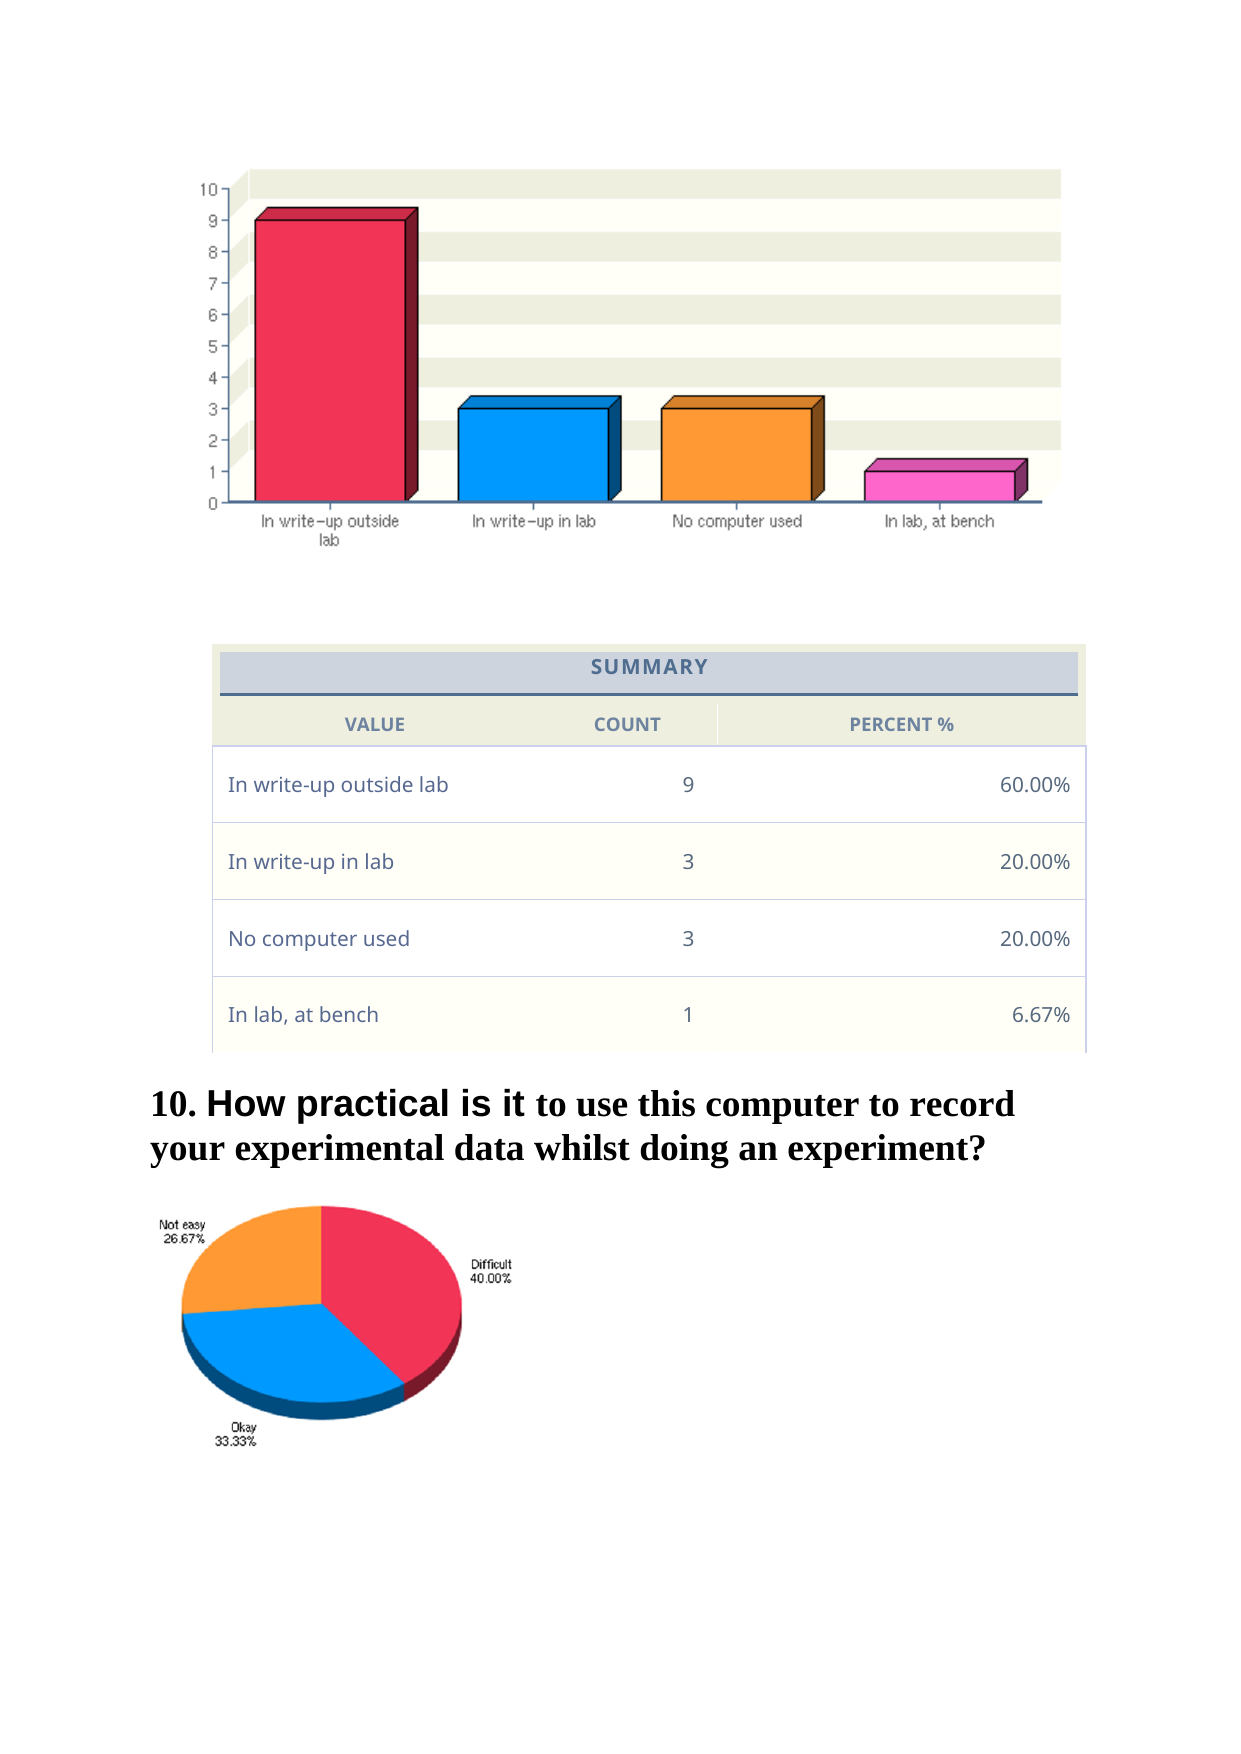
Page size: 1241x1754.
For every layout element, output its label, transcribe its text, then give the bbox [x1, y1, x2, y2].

table_cell 1 [537, 977, 717, 1052]
table_cell 3 [537, 823, 717, 899]
table_cell 20.00% [718, 900, 1085, 976]
table_cell Percent % [718, 704, 1086, 745]
table_cell Count [537, 704, 717, 745]
table_cell In write-up outside lab [213, 747, 537, 822]
table_cell No computer used [213, 900, 537, 976]
table_header Summary [212, 644, 1086, 704]
table_cell 3 [537, 900, 717, 976]
table_cell In write-up in lab [213, 823, 537, 899]
picture [150, 1197, 524, 1460]
table_cell Value [212, 704, 537, 745]
table_cell In lab, at bench [213, 977, 537, 1052]
table_cell 6.67% [718, 977, 1085, 1052]
picture [150, 150, 1165, 620]
table_cell 60.00% [718, 747, 1085, 822]
subtitle 10. How practical is it to use this computer to record your experimental data whilst doing an experiment? [150, 1082, 1090, 1168]
table_cell 9 [537, 747, 717, 822]
table_cell 20.00% [718, 823, 1085, 899]
